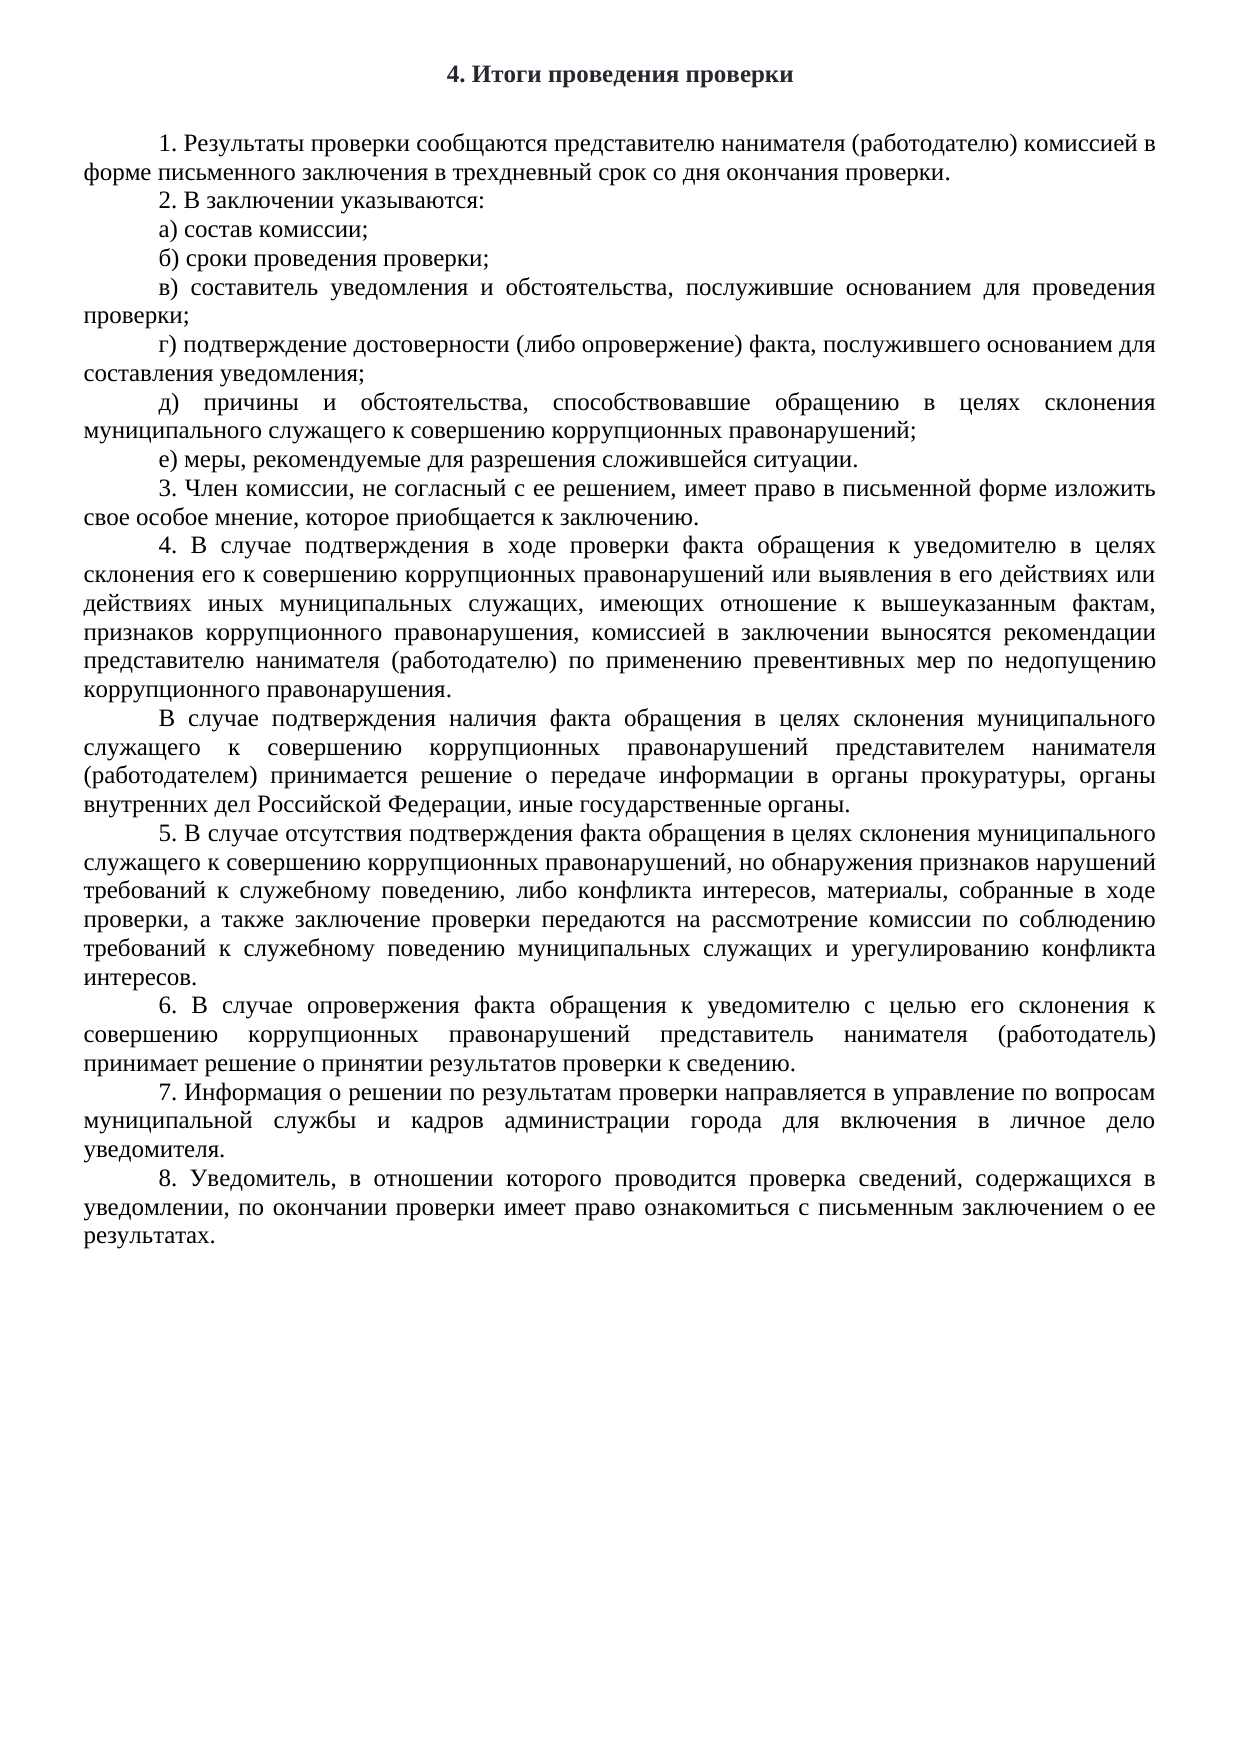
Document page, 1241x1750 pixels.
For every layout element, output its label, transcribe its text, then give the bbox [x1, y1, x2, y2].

text д) причины и обстоятельства, способствовавшие обращению в целях склонения муниципального служащего к совершению коррупционных правонарушений; [83, 387, 1157, 444]
text 5. В случае отсутствия подтверждения факта обращения в целях склонения муниципального служащего к совершению коррупционных правонарушений, но обнаружения признаков нарушений требований к служебному поведению, либо конфликта интересов, материалы, собранные в ходе проверки, а также заключение проверки передаются на рассмотрение комиссии по соблюдению требований к служебному поведению муниципальных служащих и урегулированию конфликта интересов. [83, 818, 1157, 990]
text а) состав комиссии; [83, 214, 1157, 243]
subtitle 4. Итоги проведения проверки [83, 59, 1157, 88]
text В случае подтверждения наличия факта обращения в целях склонения муниципального служащего к совершению коррупционных правонарушений представителем нанимателя (работодателем) принимается решение о передаче информации в органы прокуратуры, органы внутренних дел Российской Федерации, иные государственные органы. [83, 703, 1157, 818]
text г) подтверждение достоверности (либо опровержение) факта, послужившего основанием для составления уведомления; [83, 329, 1157, 387]
text в) составитель уведомления и обстоятельства, послужившие основанием для проведения проверки; [83, 272, 1157, 329]
text е) меры, рекомендуемые для разрешения сложившейся ситуации. [83, 444, 1157, 473]
text б) сроки проведения проверки; [83, 243, 1157, 272]
text 3. Член комиссии, не согласный с ее решением, имеет право в письменной форме изложить свое особое мнение, которое приобщается к заключению. [83, 473, 1157, 530]
text 6. В случае опровержения факта обращения к уведомителю с целью его склонения к совершению коррупционных правонарушений представитель нанимателя (работодатель) принимает решение о принятии результатов проверки к сведению. [83, 990, 1157, 1077]
text 8. Уведомитель, в отношении которого проводится проверка сведений, содержащихся в уведомлении, по окончании проверки имеет право ознакомиться с письменным заключением о ее результатах. [83, 1163, 1157, 1249]
text 7. Информация о решении по результатам проверки направляется в управление по вопросам муниципальной службы и кадров администрации города для включения в личное дело уведомителя. [83, 1077, 1157, 1163]
text 1. Результаты проверки сообщаются представителю нанимателя (работодателю) комиссией в форме письменного заключения в трехдневный срок со дня окончания проверки. [83, 128, 1157, 185]
text 4. В случае подтверждения в ходе проверки факта обращения к уведомителю в целях склонения его к совершению коррупционных правонарушений или выявления в его действиях или действиях иных муниципальных служащих, имеющих отношение к вышеуказанным фактам, признаков коррупционного правонарушения, комиссией в заключении выносятся рекомендации представителю нанимателя (работодателю) по применению превентивных мер по недопущению коррупционного правонарушения. [83, 530, 1157, 703]
text 2. В заключении указываются: [83, 185, 1157, 214]
